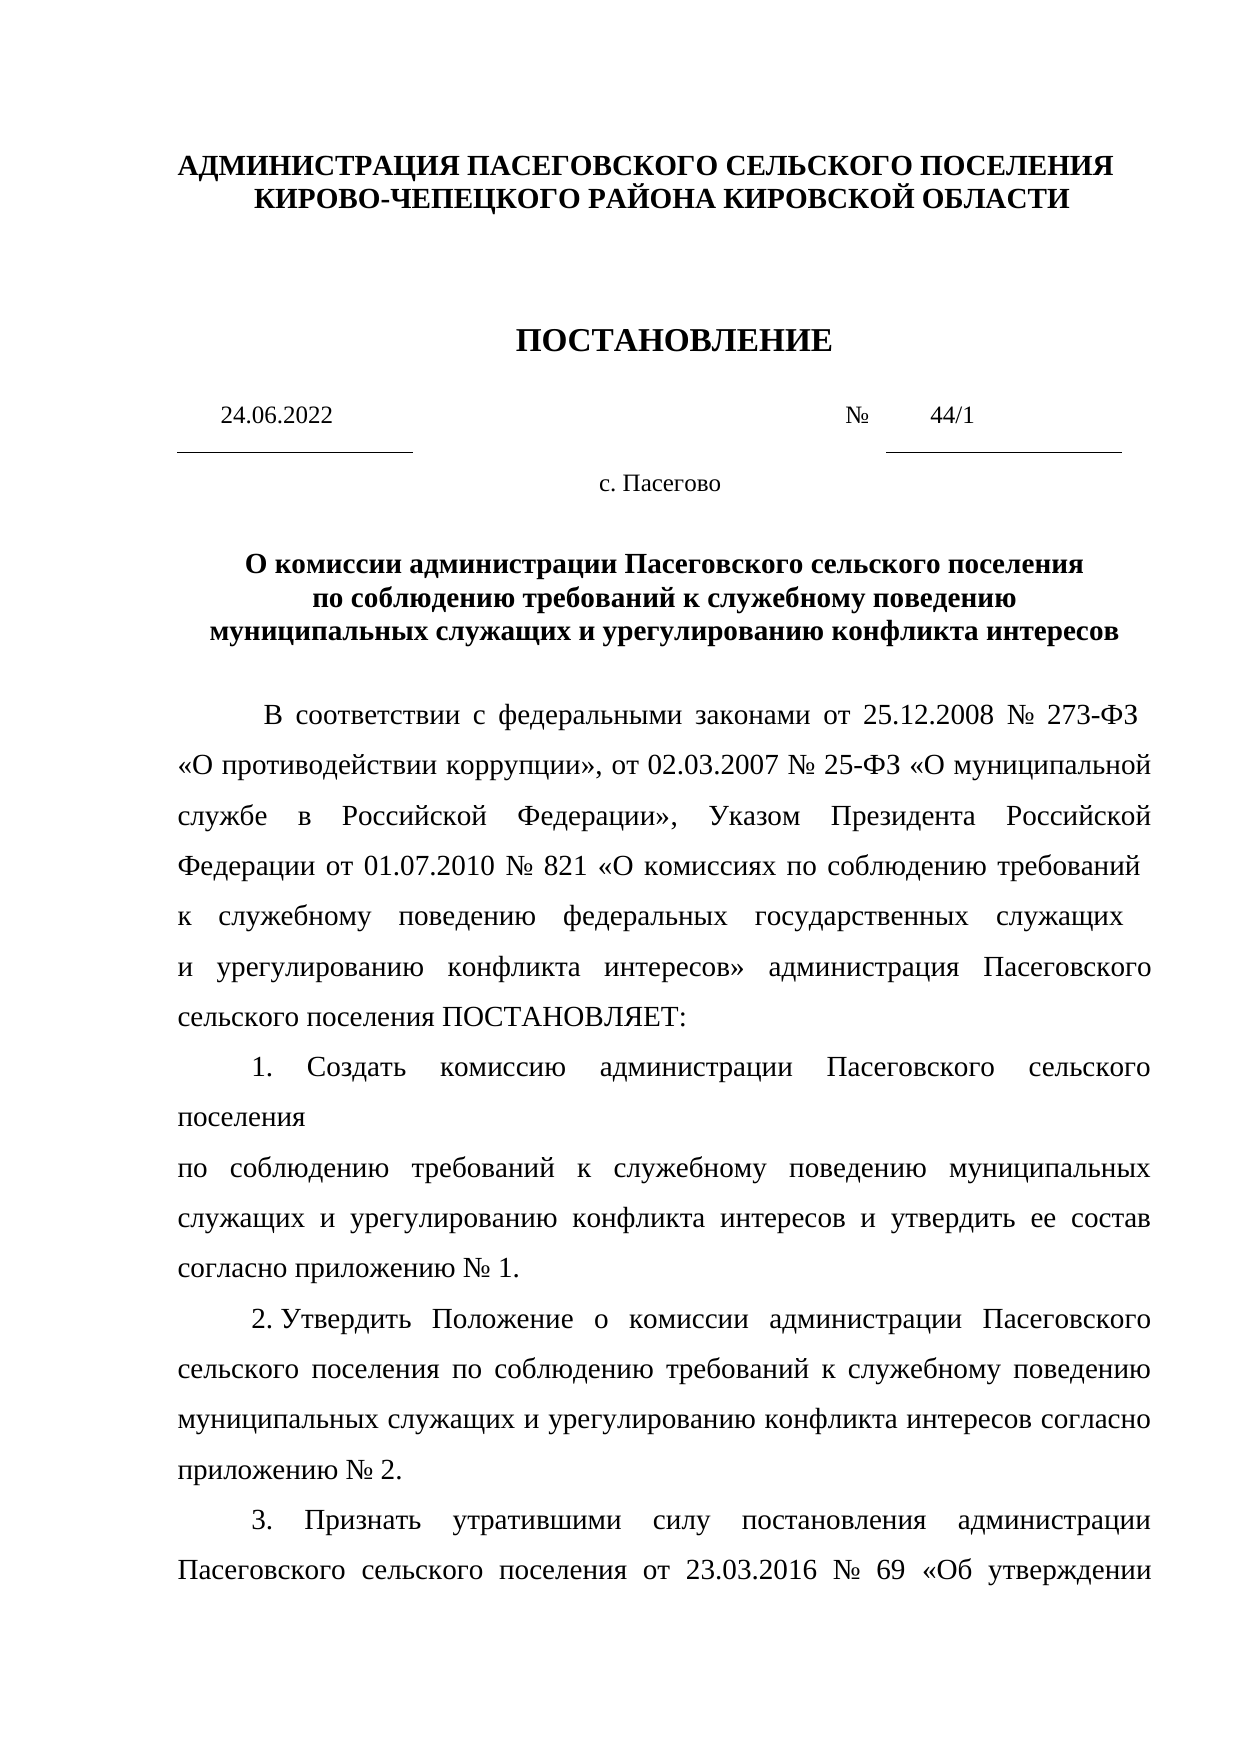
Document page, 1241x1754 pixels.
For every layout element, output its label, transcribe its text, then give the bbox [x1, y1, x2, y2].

text с. Пасегово [302, 441, 1018, 496]
title ПОСТАНОВЛЕНИЕ [331, 320, 1018, 358]
text КИРОВО-ЧЕПЕЦКОГО РАЙОНА КИРОВСКОЙ ОБЛАСТИ [177, 181, 1147, 215]
text 24.06.2022 № 44/1 [177, 400, 1018, 428]
text О комиссии администрации Пасеговского сельского поселения [177, 546, 1152, 580]
text по соблюдению требований к служебному поведению [177, 580, 1152, 613]
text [177, 1502, 1152, 1586]
text муниципальных служащих и урегулированию конфликта интересов [177, 613, 1152, 647]
text АДМИНИСТРАЦИЯ ПАСЕГОВСКОГО СЕЛЬСКОГО ПОСЕЛЕНИЯ [177, 148, 1147, 181]
text 2. Утвердить Положение о комиссии администрации Пасеговского сельского поселения по соблюдению требований к служебному поведению муниципальных служащих и урегулированию конфликта интересов согласно приложению № 2. [177, 1301, 1152, 1485]
text 1. Создать комиссию администрации Пасеговского сельского поселения [177, 1049, 1152, 1133]
text по соблюдению требований к служебному поведению муниципальных служащих и урегулированию конфликта интересов и утвердить ее состав согласно приложению № 1. [177, 1150, 1152, 1284]
text В соответствии с федеральными законами от 25.12.2008 № 273-ФЗ «О противодействии коррупции», от 02.03.2007 № 25-ФЗ «О муниципальной службе в Российской Федерации», Указом Президента Российской Федерации от 01.07.2010 № 821 «О комиссиях по соблюдению требований к служебному поведению федеральных государственных служащих и урегулированию конфликта интересов» администрация Пасеговского сельского поселения ПОСТАНОВЛЯЕТ: [177, 697, 1152, 1032]
